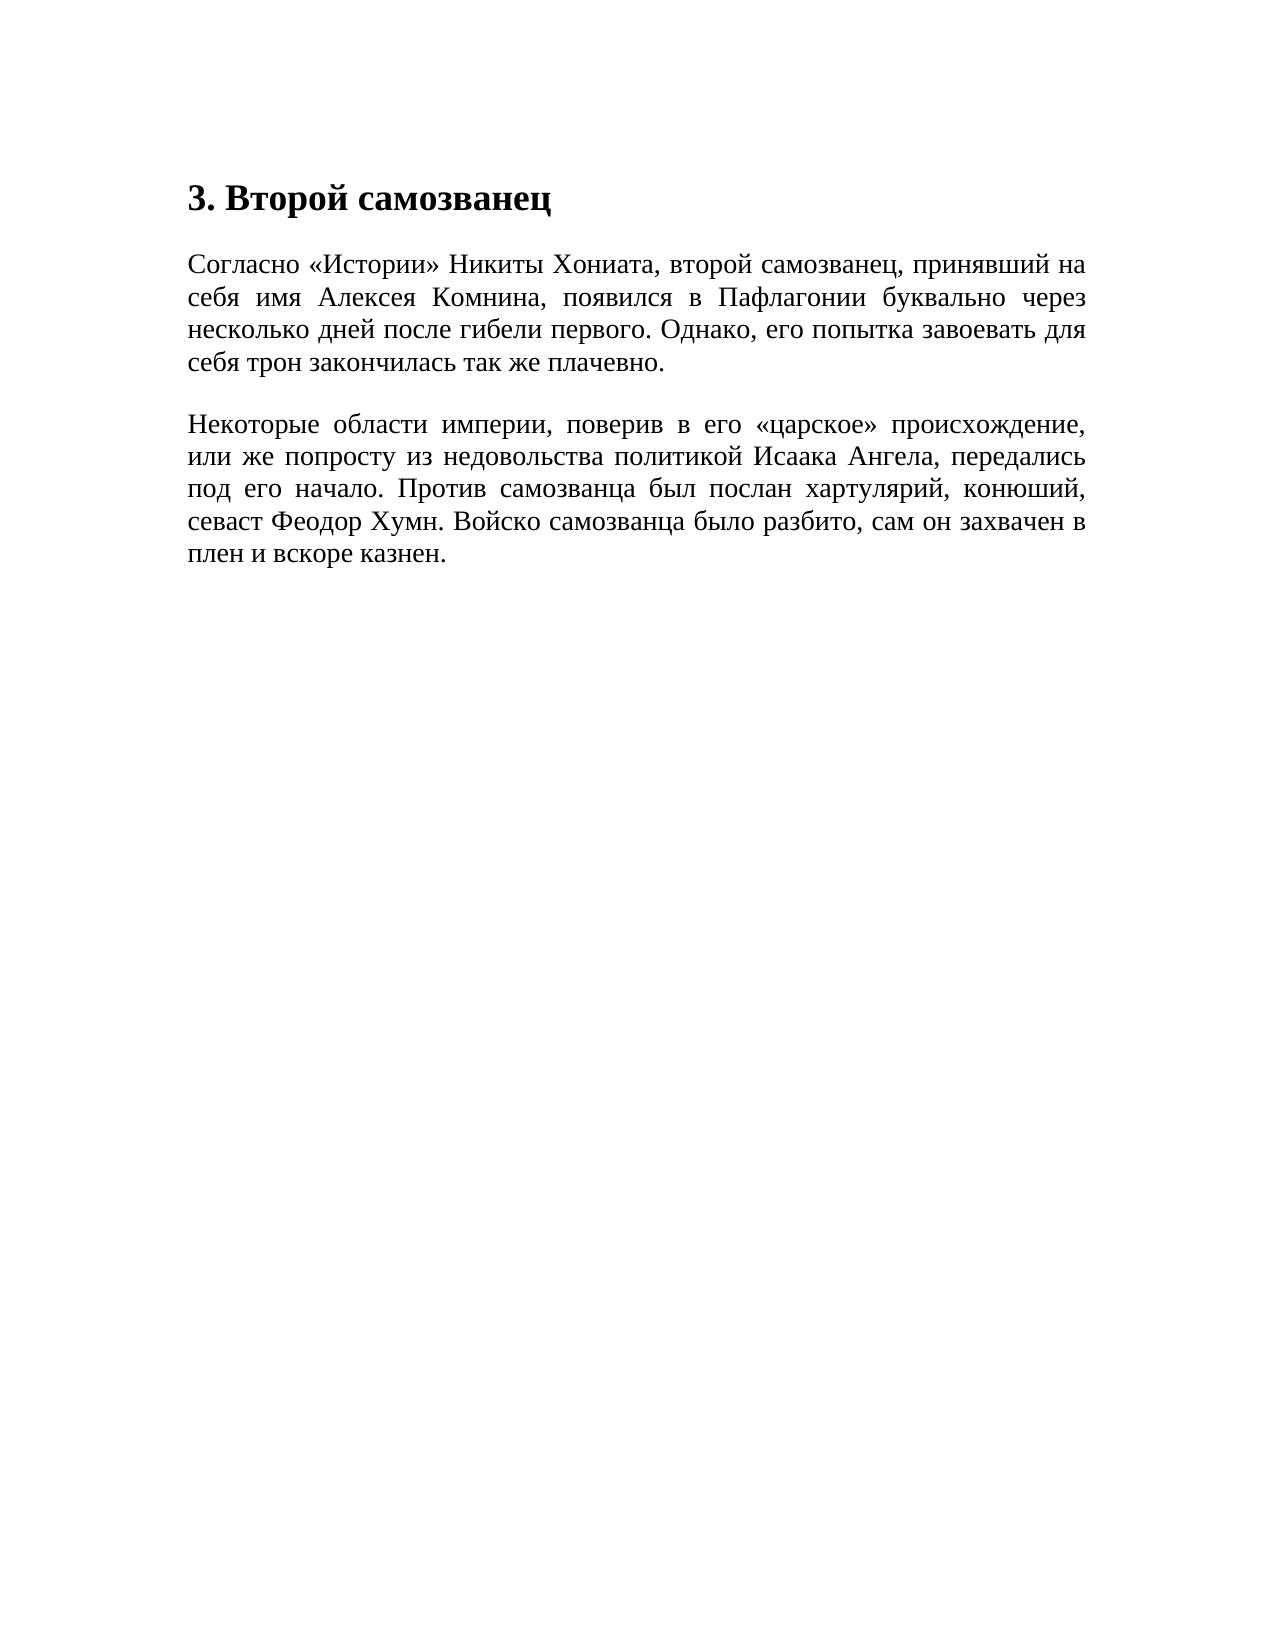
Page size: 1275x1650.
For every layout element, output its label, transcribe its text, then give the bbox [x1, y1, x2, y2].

text Согласно «Истории» Никиты Хониата, второй самозванец, принявший на себя имя Алексея Комнина, появился в Пафлагонии буквально через несколько дней после гибели первого. Однако, его попытка завоевать для себя трон закончилась так же плачевно. [187, 248, 1087, 377]
list 3. Второй самозванец [187, 175, 1087, 218]
text Некоторые области империи, поверив в его «царское» происхождение, или же попросту из недовольства политикой Исаака Ангела, передались под его начало. Против самозванца был послан хартулярий, конюший, севаст Феодор Хумн. Войско самозванца было разбито, сам он захвачен в плен и вскоре казнен. [187, 407, 1087, 569]
